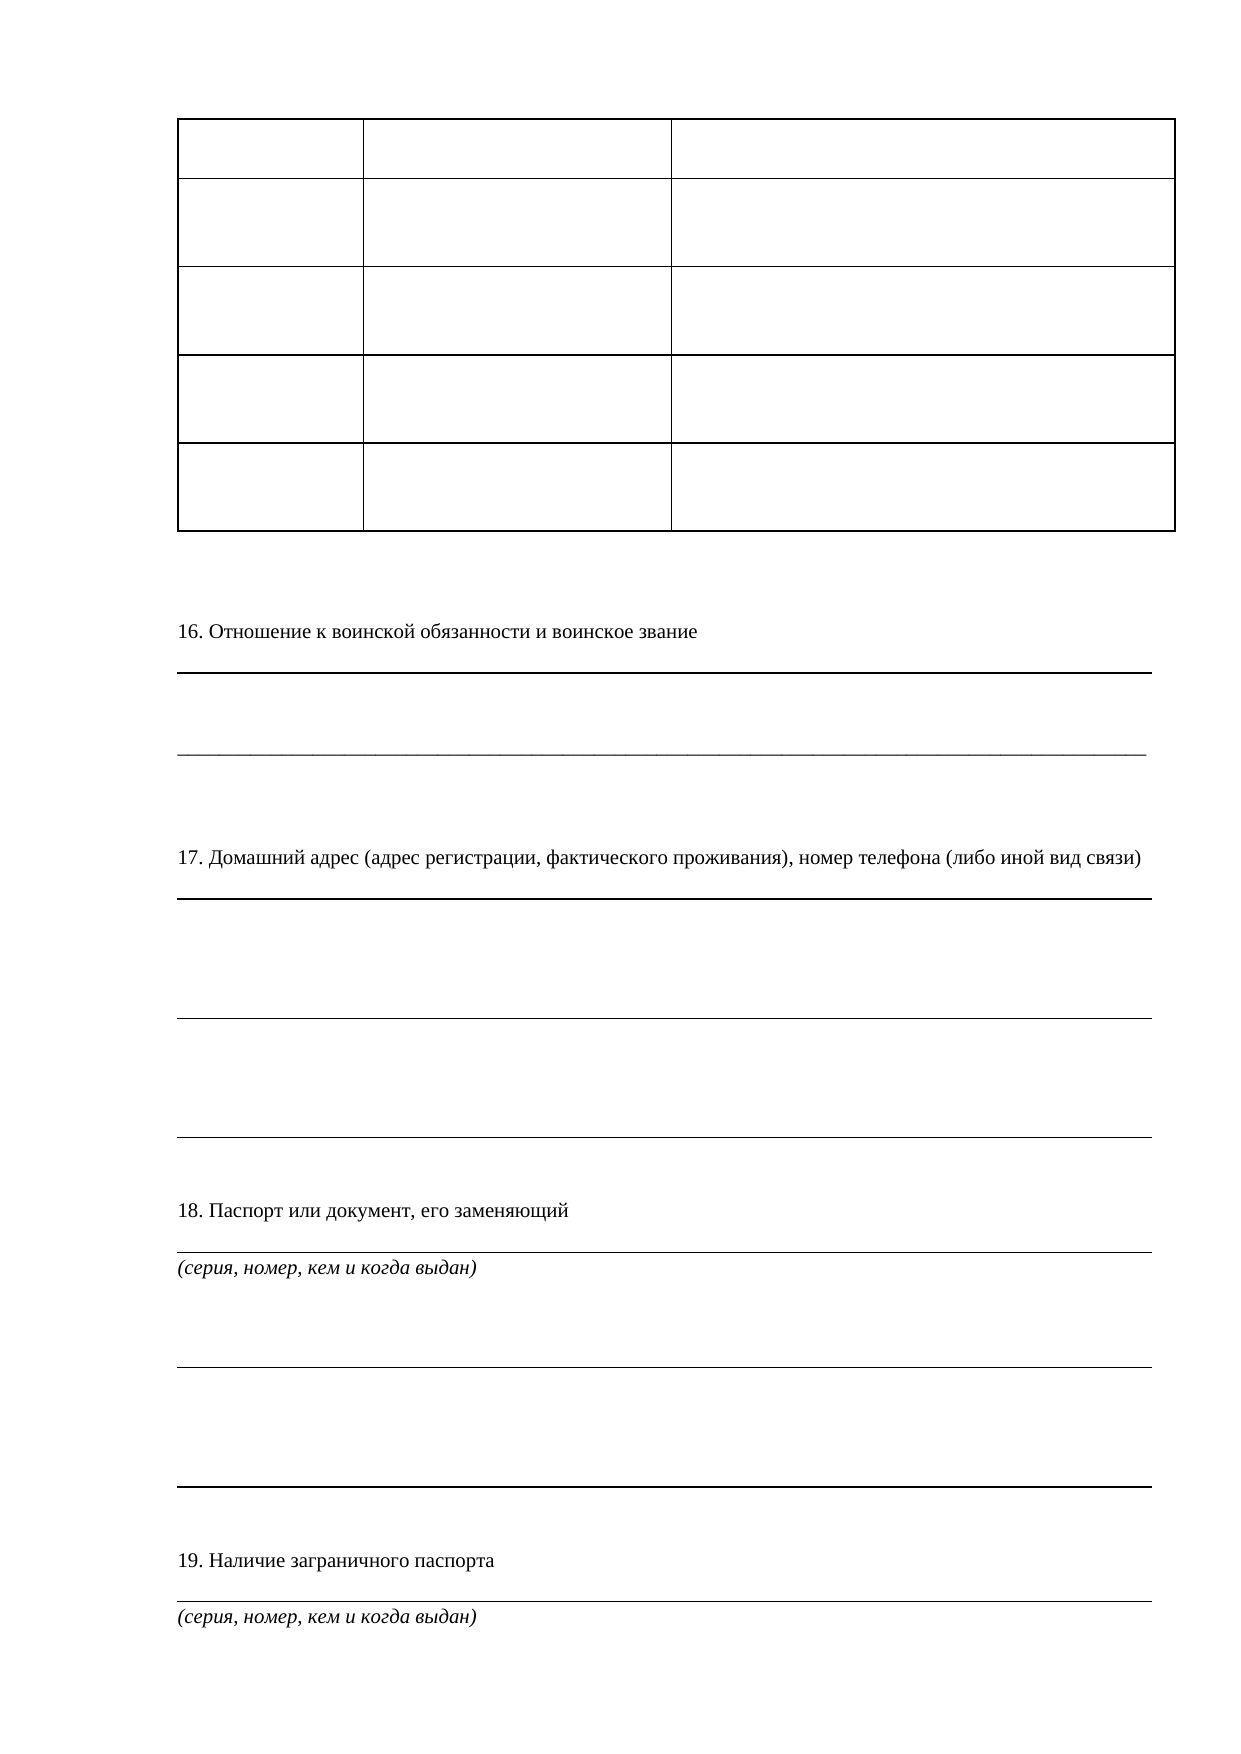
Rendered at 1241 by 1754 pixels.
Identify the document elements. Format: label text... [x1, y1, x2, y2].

table_cell [179, 179, 363, 266]
table_cell [364, 120, 671, 177]
table_cell [364, 356, 671, 442]
table_cell [179, 267, 363, 354]
text 16. Отношение к воинской обязанности и воинское звание [177, 619, 1152, 643]
text 19. Наличие заграничного паспорта [177, 1547, 1152, 1572]
table_cell [672, 267, 1174, 354]
table_cell [179, 356, 363, 442]
table_cell [672, 179, 1174, 266]
text _____________________________________________________________________________________________ [177, 733, 1152, 758]
table_cell [364, 179, 671, 266]
table_cell [364, 444, 671, 530]
table_cell [672, 444, 1174, 530]
text 18. Паспорт или документ, его заменяющий [177, 1198, 1152, 1222]
text 17. Домашний адрес (адрес регистрации, фактического проживания), номер телефона (либо иной вид связи) [177, 845, 1152, 869]
table_cell [364, 267, 671, 354]
table_cell [179, 120, 363, 177]
text (серия, номер, кем и когда выдан) [177, 1253, 1152, 1279]
table_cell [672, 356, 1174, 442]
table_cell [672, 120, 1174, 177]
text (серия, номер, кем и когда выдан) [177, 1602, 1152, 1628]
table_cell [179, 444, 363, 530]
